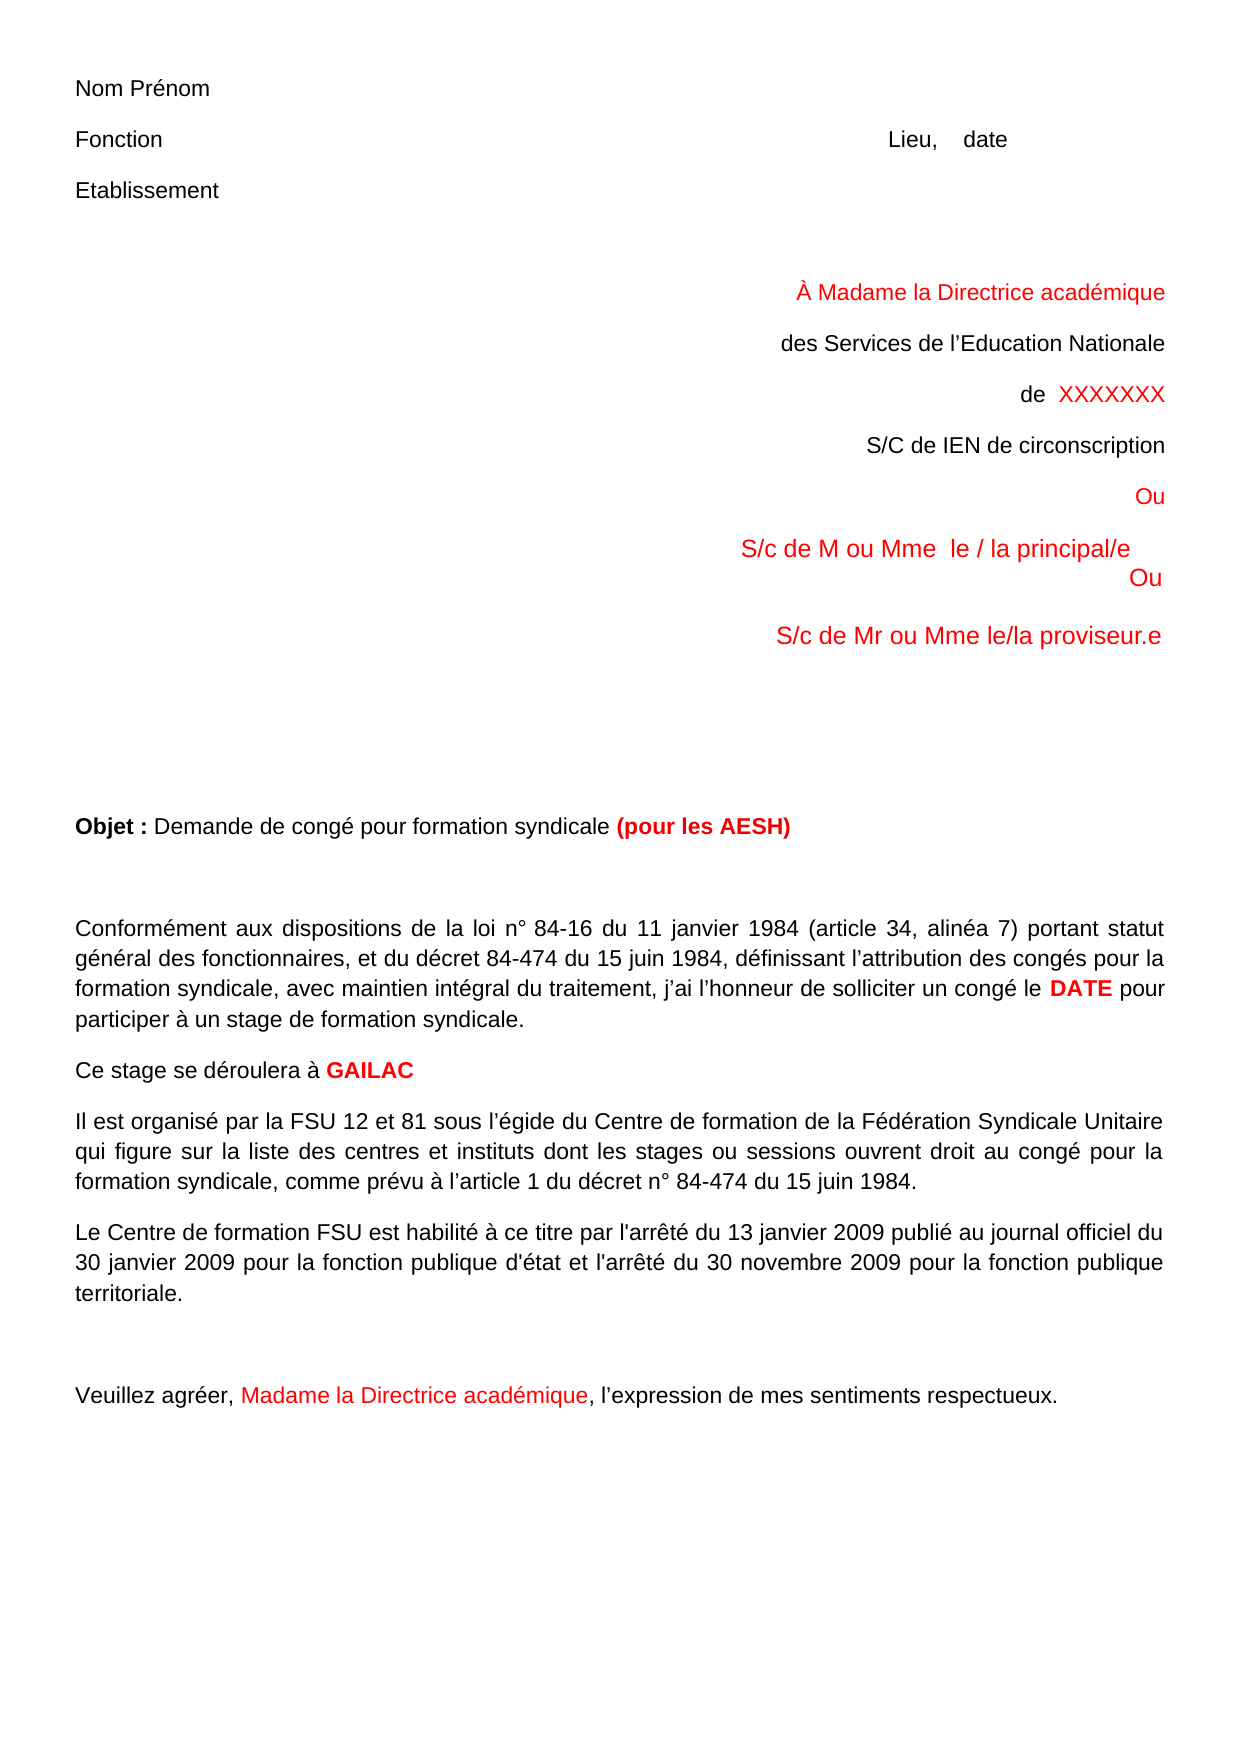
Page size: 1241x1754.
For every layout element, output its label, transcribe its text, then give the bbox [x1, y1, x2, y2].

text Nom Prénom [75, 75, 1165, 101]
text Ce stage se déroulera à GAILAC [75, 1057, 1165, 1083]
text Il est organisé par la FSU 12 et 81 sous l’égide du Centre de formation de la Fédération Syndicale Unitaire qui figure sur la liste des centres et instituts dont les stages ou sessions ouvrent droit au congé pour la formation syndicale, comme prévu à l’article 1 du décret n° 84-474 du 15 juin 1984. [75, 1108, 1165, 1194]
text Veuillez agréer, Madame la Directrice académique, l’expression de mes sentiments respectueux. [75, 1382, 1165, 1408]
text Objet : Demande de congé pour formation syndicale (pour les AESH) [75, 813, 1165, 839]
text Le Centre de formation FSU est habilité à ce titre par l'arrêté du 13 janvier 2009 publié au journal officiel du 30 janvier 2009 pour la fonction publique d'état et l'arrêté du 30 novembre 2009 pour la fonction publique territoriale. [75, 1219, 1165, 1306]
text Etablissement [75, 177, 1165, 203]
text Ou [75, 483, 1165, 510]
text À Madame la Directrice académique [75, 279, 1165, 306]
text des Services de l’Education Nationale [75, 330, 1165, 357]
text Fonction Lieu, date [75, 126, 1165, 152]
text S/C de IEN de circonscription [75, 432, 1165, 459]
text de XXXXXXX [75, 381, 1165, 408]
text S/c de Mr ou Mme le/la proviseur.e [75, 621, 1162, 649]
text Ou [75, 563, 1162, 592]
text S/c de M ou Mme le / la principal/e [741, 534, 1162, 563]
text Conformément aux dispositions de la loi n° 84-16 du 11 janvier 1984 (article 34, alinéa 7) portant statut général des fonctionnaires, et du décret 84-474 du 15 juin 1984, définissant l’attribution des congés pour la formation syndicale, avec maintien intégral du traitement, j’ai l’honneur de solliciter un congé le DATE pour participer à un stage de formation syndicale. [75, 915, 1165, 1032]
